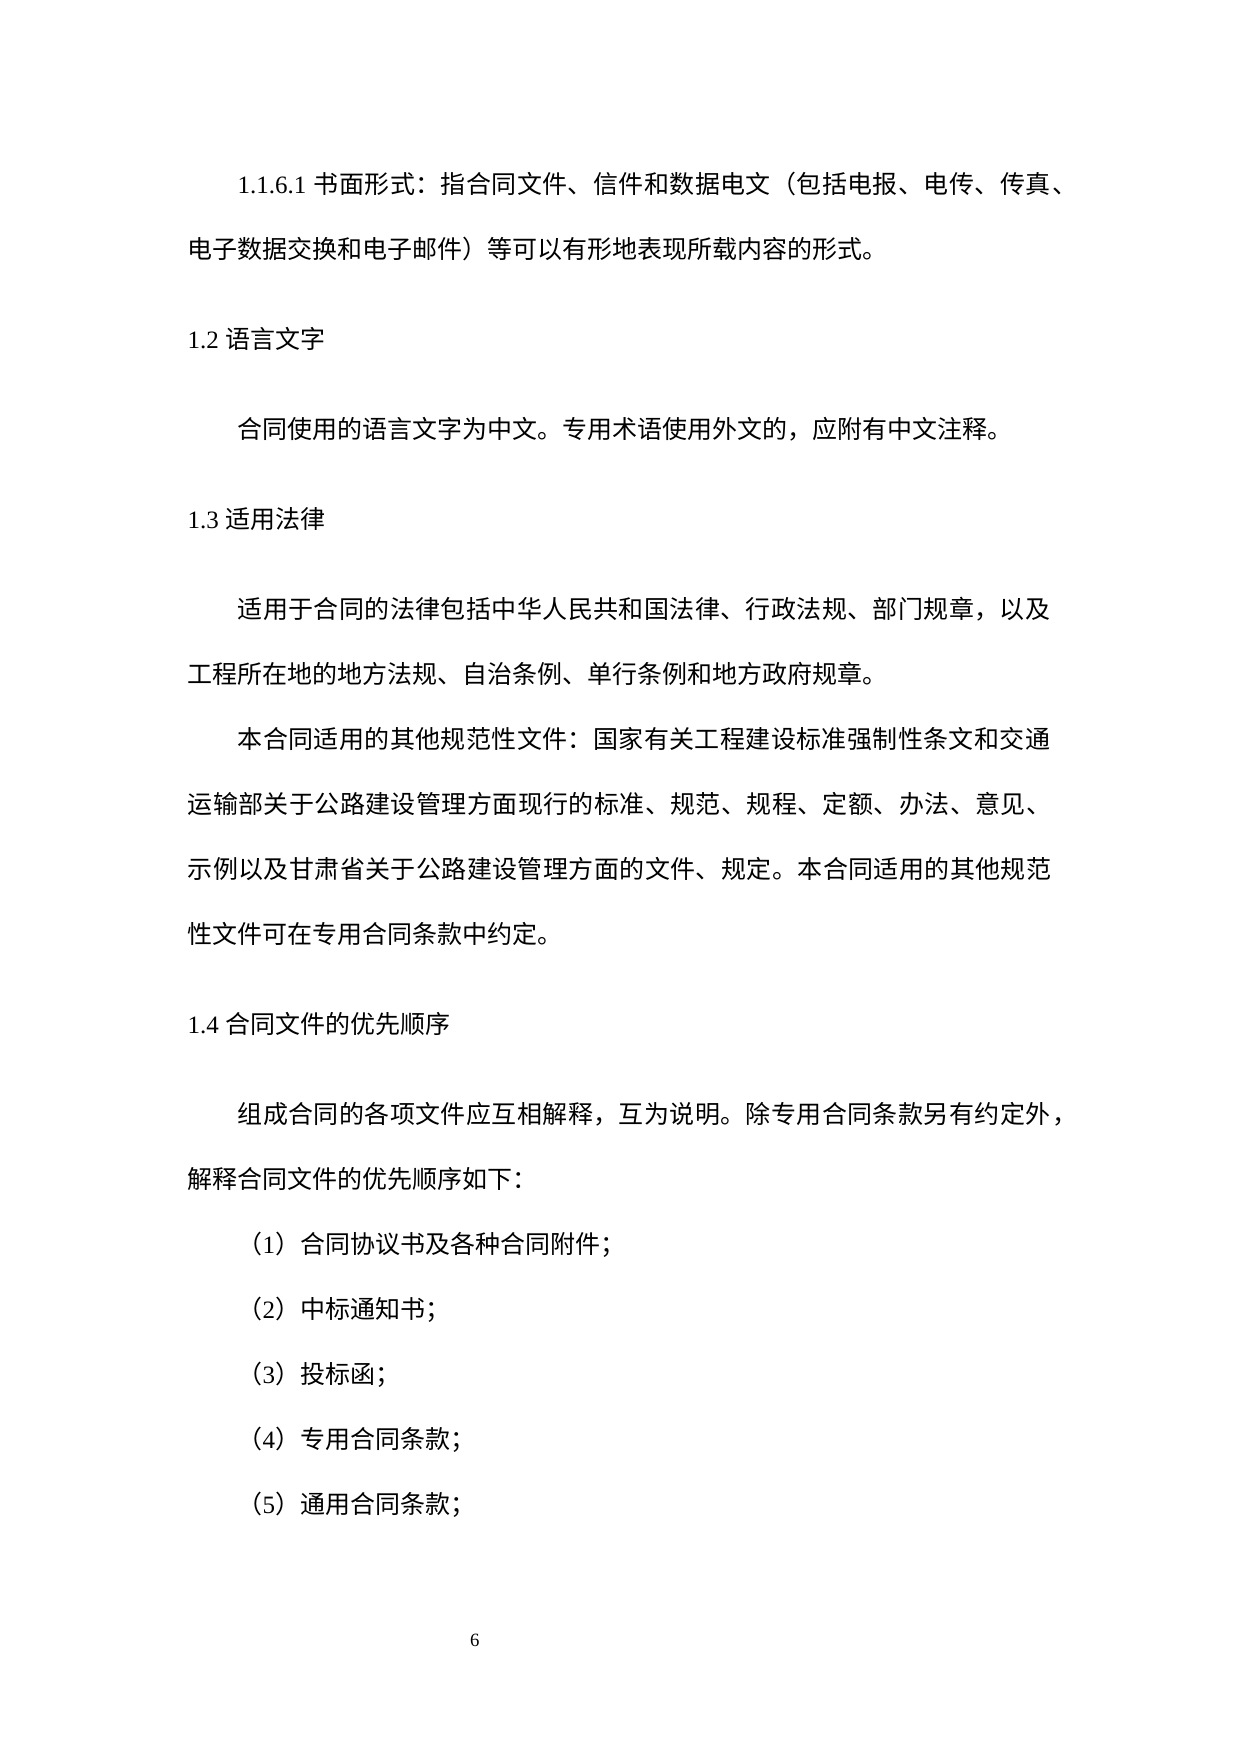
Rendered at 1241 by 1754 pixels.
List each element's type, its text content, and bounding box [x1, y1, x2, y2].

subtitle 1.3 适用法律 [187, 485, 1053, 550]
text 适用于合同的法律包括中华人民共和国法律、行政法规、部门规章，以及工程所在地的地方法规、自治条例、单行条例和地方政府规章。 [187, 575, 1053, 705]
subtitle 1.2 语言文字 [187, 305, 1053, 370]
text 本合同适用的其他规范性文件：国家有关工程建设标准强制性条文和交通运输部关于公路建设管理方面现行的标准、规范、规程、定额、办法、意见、示例以及甘肃省关于公路建设管理方面的文件、规定。本合同适用的其他规范性文件可在专用合同条款中约定。 [187, 705, 1053, 965]
text 合同使用的语言文字为中文。专用术语使用外文的，应附有中文注释。 [187, 395, 1053, 460]
subtitle 1.4 合同文件的优先顺序 [187, 990, 1053, 1055]
text （5）通用合同条款； [187, 1470, 1053, 1535]
text 组成合同的各项文件应互相解释，互为说明。除专用合同条款另有约定外，解释合同文件的优先顺序如下： [187, 1080, 1053, 1210]
text （4）专用合同条款； [187, 1405, 1053, 1470]
text （1）合同协议书及各种合同附件； [187, 1210, 1053, 1275]
text 1.1.6.1 书面形式：指合同文件、信件和数据电文（包括电报、电传、传真、电子数据交换和电子邮件）等可以有形地表现所载内容的形式。 [187, 150, 1053, 280]
text （2）中标通知书； [187, 1275, 1053, 1340]
text （3）投标函； [187, 1340, 1053, 1405]
